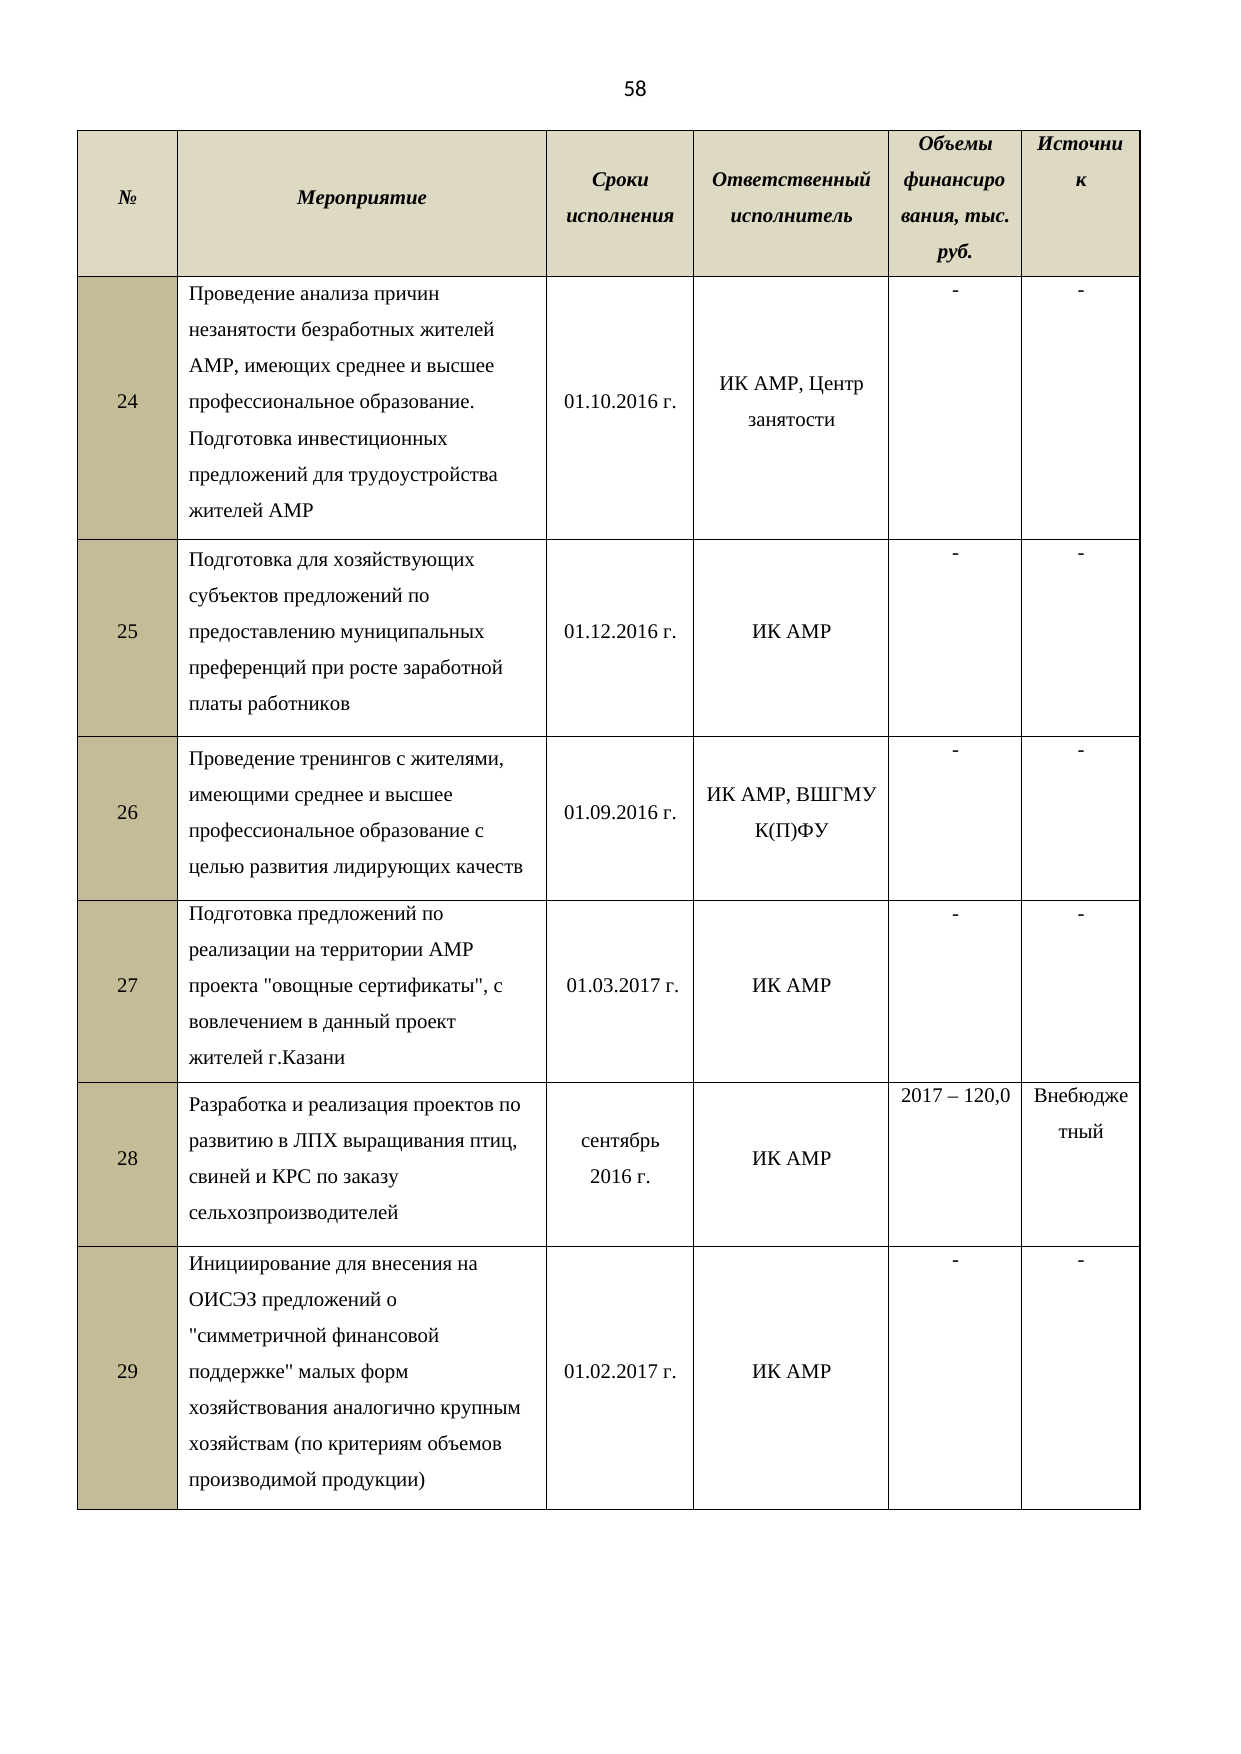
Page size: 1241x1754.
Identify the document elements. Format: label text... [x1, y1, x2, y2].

table_header Объемы финансирования, тыс. руб. [889, 131, 1021, 276]
table_cell ИК АМР [694, 901, 888, 1082]
table_header Источник [1022, 131, 1139, 276]
table_cell сентябрь 2016 г. [547, 1083, 693, 1246]
table_cell - [889, 737, 1021, 900]
table_cell 01.09.2016 г. [547, 737, 693, 900]
table_cell 2017 – 120,0 [889, 1083, 1021, 1246]
table_header Ответственный исполнитель [694, 131, 888, 276]
table_cell Разработка и реализация проектов по развитию в ЛПХ выращивания птиц, свиней и КРС по заказу сельхозпроизводителей [178, 1083, 546, 1246]
table_cell Подготовка для хозяйствующих субъектов предложений по предоставлению муниципальных преференций при росте заработной платы работников [178, 540, 546, 736]
table_cell - [889, 540, 1021, 736]
table_cell - [1022, 737, 1139, 900]
table_cell Внебюджетный [1022, 1083, 1139, 1246]
table_cell ИК АМР [694, 1083, 888, 1246]
table_cell - [889, 1247, 1021, 1509]
table_cell ИК АМР, ВШГМУ К(П)ФУ [694, 737, 888, 900]
table_cell - [889, 901, 1021, 1082]
table_cell Проведение тренингов с жителями, имеющими среднее и высшее профессиональное образование с целью развития лидирующих качеств [178, 737, 546, 900]
table_header Сроки исполнения [547, 131, 693, 276]
table_cell ИК АМР [694, 1247, 888, 1509]
table_cell - [1022, 1247, 1139, 1509]
table_cell - [1022, 277, 1139, 539]
table_cell - [889, 277, 1021, 539]
table_cell 24 [78, 277, 177, 539]
table_cell 01.02.2017 г. [547, 1247, 693, 1509]
table_cell - [1022, 901, 1139, 1082]
table_cell 01.10.2016 г. [547, 277, 693, 539]
table_header Мероприятие [178, 131, 546, 276]
table_cell 25 [78, 540, 177, 736]
table_cell Проведение анализа причин незанятости безработных жителей АМР, имеющих среднее и высшее профессиональное образование. Подготовка инвестиционных предложений для трудоустройства жителей АМР [178, 277, 546, 539]
table_header № [78, 131, 177, 276]
table_cell 01.03.2017 г. [547, 901, 693, 1082]
table_cell Подготовка предложений по реализации на территории АМР проекта "овощные сертификаты", с вовлечением в данный проект жителей г.Казани [178, 901, 546, 1082]
table_cell - [1022, 540, 1139, 736]
table_cell ИК АМР, Центр занятости [694, 277, 888, 539]
table_cell 01.12.2016 г. [547, 540, 693, 736]
table_cell 27 [78, 901, 177, 1082]
table_cell 29 [78, 1247, 177, 1509]
table_cell 28 [78, 1083, 177, 1246]
table_cell ИК АМР [694, 540, 888, 736]
table_cell Инициирование для внесения на ОИСЭЗ предложений о "симметричной финансовой поддержке" малых форм хозяйствования аналогично крупным хозяйствам (по критериям объемов производимой продукции) [178, 1247, 546, 1509]
table_cell 26 [78, 737, 177, 900]
